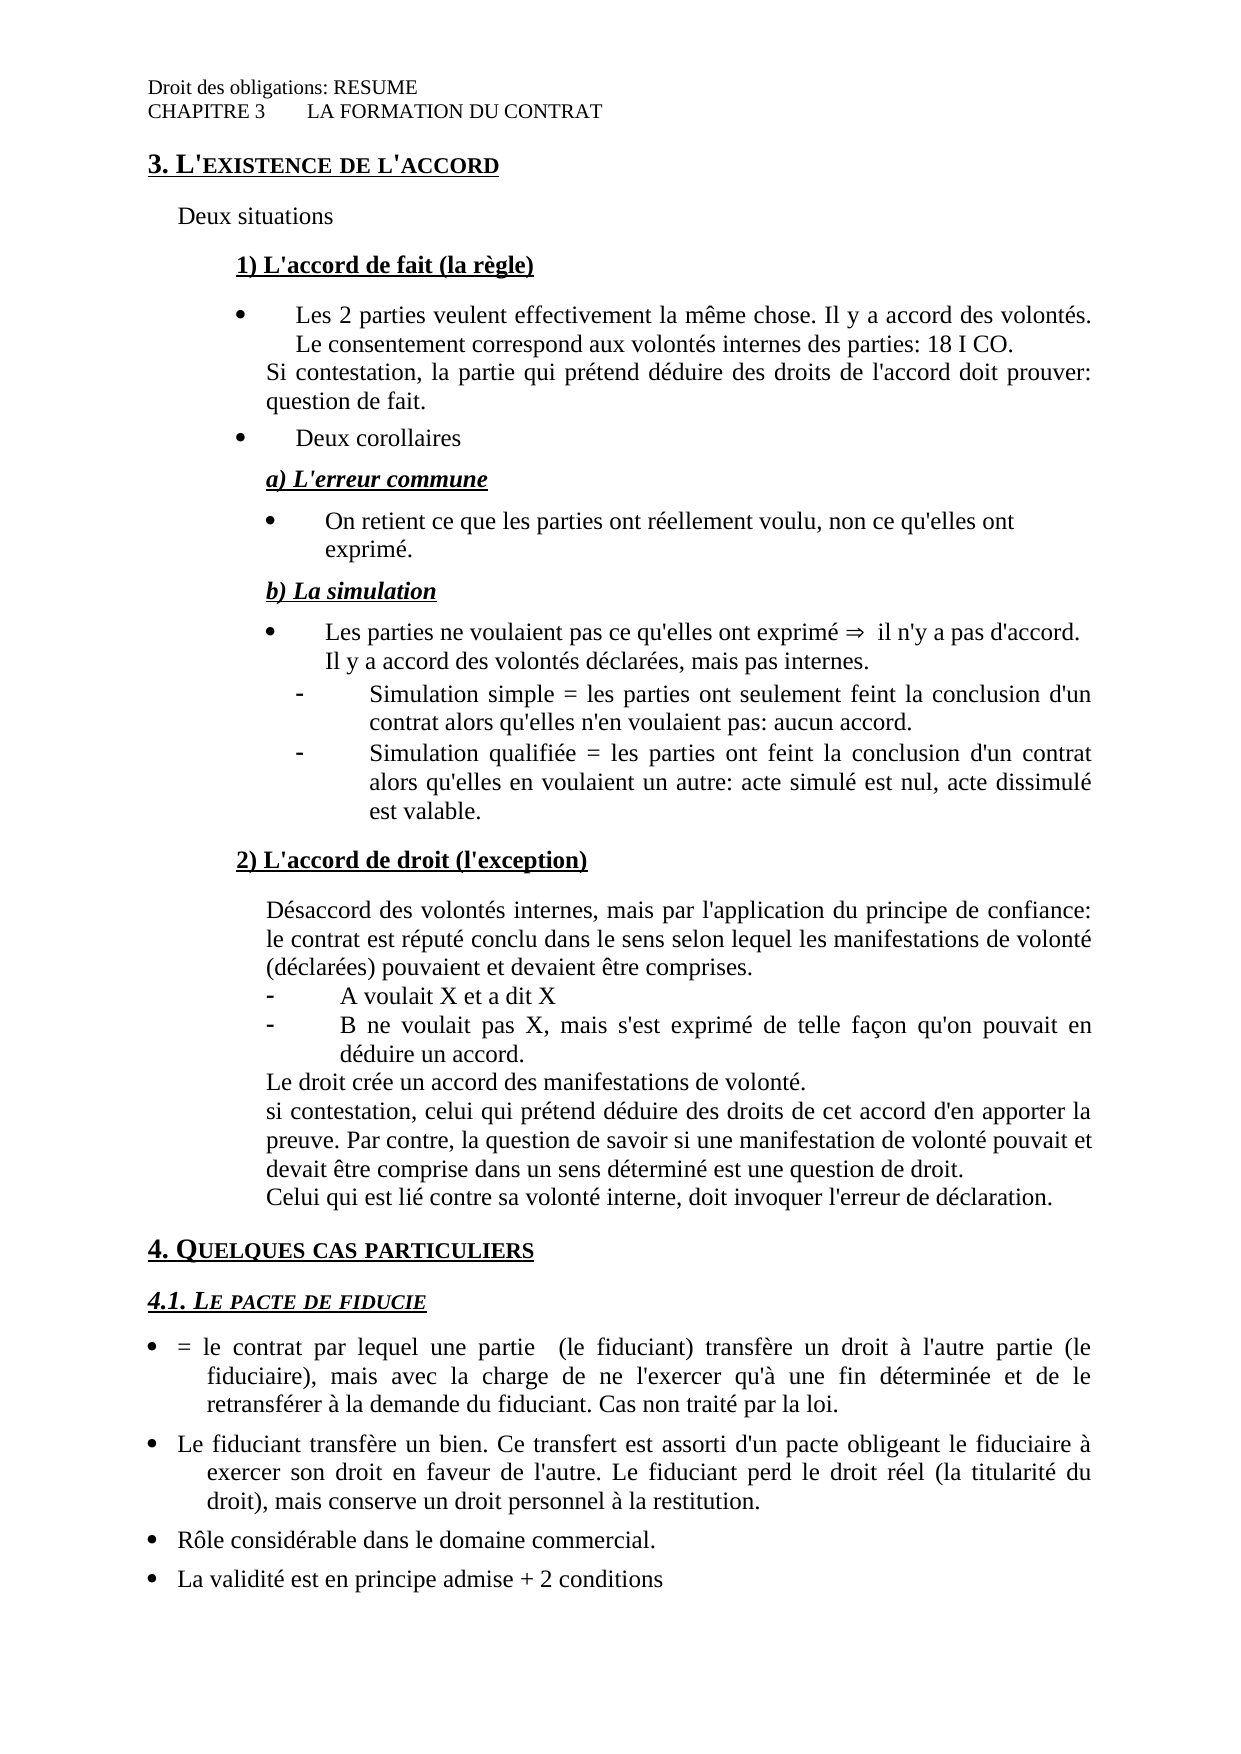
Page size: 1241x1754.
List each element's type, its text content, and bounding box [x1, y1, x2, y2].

list Rôle considérable dans le domaine commercial. [148, 1525, 1093, 1554]
list Simulation qualifiée = les parties ont feint la conclusion d'un contrat alors qu'elles en voulaient un autre: acte simulé est nul, acte dissimulé est valable. [295, 738, 1093, 824]
text Celui qui est lié contre sa volonté interne, doit invoquer l'erreur de déclaration. [266, 1182, 1093, 1211]
list Les 2 parties veulent effectivement la même chose. Il y a accord des volontés. Le consentement correspond aux volontés internes des parties: 18 I CO. [236, 300, 1093, 357]
text Désaccord des volontés internes, mais par l'application du principe de confiance: le contrat est réputé conclu dans le sens selon lequel les manifestations de volonté (déclarées) pouvaient et devaient être comprises. [266, 895, 1093, 981]
text 2) L'accord de droit (l'exception) [236, 845, 1093, 874]
text Si contestation, la partie qui prétend déduire des droits de l'accord doit prouver: question de fait. [266, 357, 1093, 415]
list Deux corollaires [236, 423, 1093, 452]
text a) L'erreur commune [266, 464, 1093, 493]
list La validité est en principe admise + 2 conditions [148, 1564, 1093, 1593]
text 3. L'existence de l'accord [148, 148, 1093, 180]
list Simulation simple = les parties ont seulement feint la conclusion d'un contrat alors qu'elles n'en voulaient pas: aucun accord. [295, 679, 1093, 736]
text si contestation, celui qui prétend déduire des droits de cet accord d'en apporter la preuve. Par contre, la question de savoir si une manifestation de volonté pouvait et devait être comprise dans un sens déterminé est une question de droit. [266, 1096, 1093, 1182]
list = le contrat par lequel une partie (le fiduciant) transfère un droit à l'autre partie (le fiduciaire), mais avec la charge de ne l'exercer qu'à une fin déterminée et de le retransférer à la demande du fiduciant. Cas non traité par la loi. [148, 1332, 1093, 1418]
text Deux situations [177, 201, 1093, 229]
text 4. Quelques cas particuliers [148, 1232, 1093, 1264]
list Le fiduciant transfère un bien. Ce transfert est assorti d'un pacte obligeant le fiduciaire à exercer son droit en faveur de l'autre. Le fiduciant perd le droit réel (la titularité du droit), mais conserve un droit personnel à la restitution. [148, 1429, 1093, 1515]
text 1) L'accord de fait (la règle) [236, 250, 1093, 279]
text Le droit crée un accord des manifestations de volonté. [266, 1067, 1093, 1096]
list B ne voulait pas X, mais s'est exprimé de telle façon qu'on pouvait en déduire un accord. [266, 1010, 1093, 1067]
text 4.1. Le pacte de fiducie [148, 1285, 1093, 1315]
list Les parties ne voulaient pas ce qu'elles ont exprimé il n'y a pas d'accord. Il y a accord des volontés déclarées, mais pas internes. [266, 617, 1093, 674]
text b) La simulation [266, 576, 1093, 604]
list On retient ce que les parties ont réellement voulu, non ce qu'elles ont exprimé. [266, 506, 1093, 563]
list A voulait X et a dit X [266, 981, 1093, 1010]
